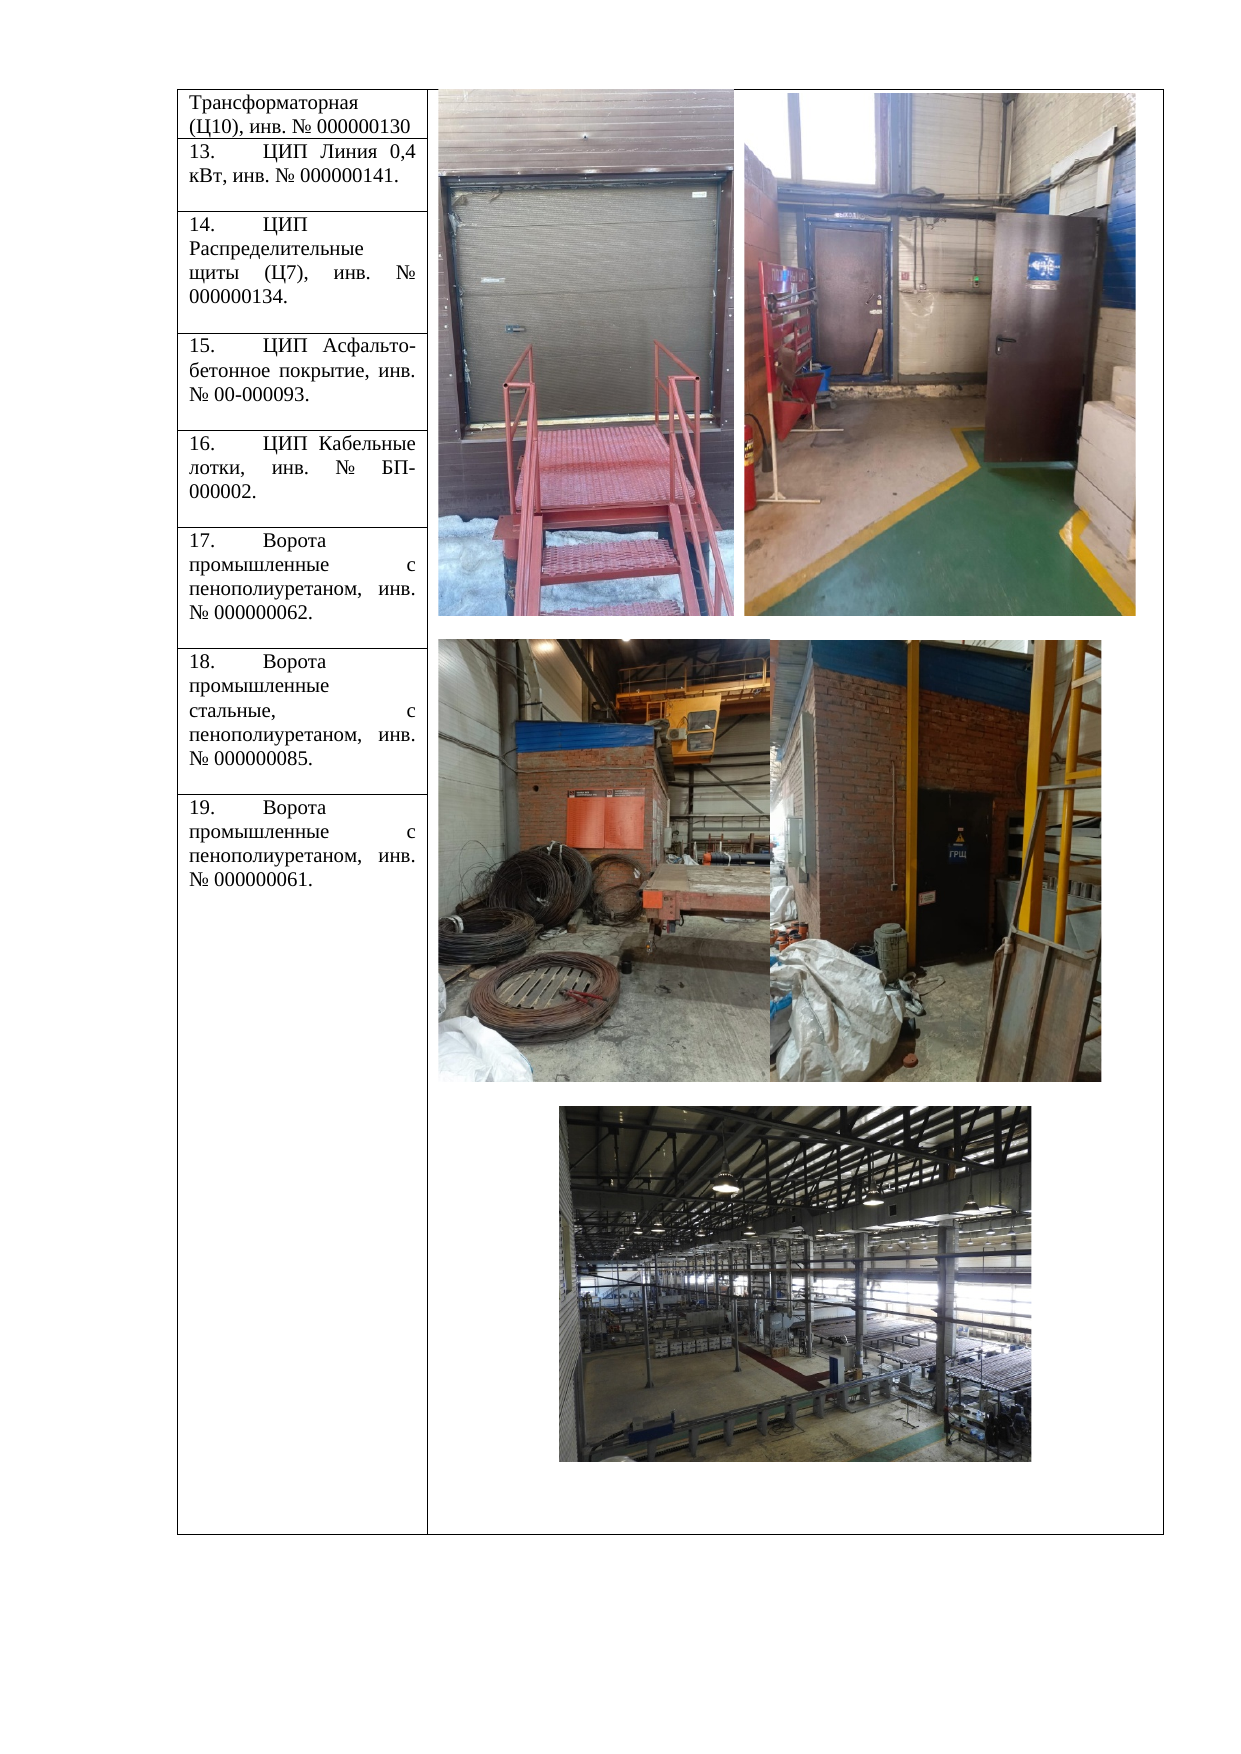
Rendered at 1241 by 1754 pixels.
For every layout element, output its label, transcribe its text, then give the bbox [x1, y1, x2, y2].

table_cell ЦИП Асфальто-бетонное покрытие, инв. № 00-000093. [178, 334, 427, 430]
picture [438, 89, 734, 616]
picture [744, 93, 1136, 616]
picture [438, 639, 1102, 1082]
table_cell ЦИП Распределительные щиты (Ц7), инв. № 000000134. [178, 212, 427, 332]
table_cell Ворота промышленные с пенополиуретаном, инв. № 000000062. [178, 528, 427, 648]
table_cell Ворота промышленные стальные, с пенополиуретаном, инв. № 000000085. [178, 649, 427, 794]
picture [559, 1106, 1032, 1462]
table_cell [178, 90, 427, 138]
table_cell ЦИП Линия 0,4 кВт, инв. № 000000141. [178, 139, 427, 211]
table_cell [178, 795, 427, 1534]
table_cell ЦИП Кабельные лотки, инв. № БП-000002. [178, 431, 427, 527]
